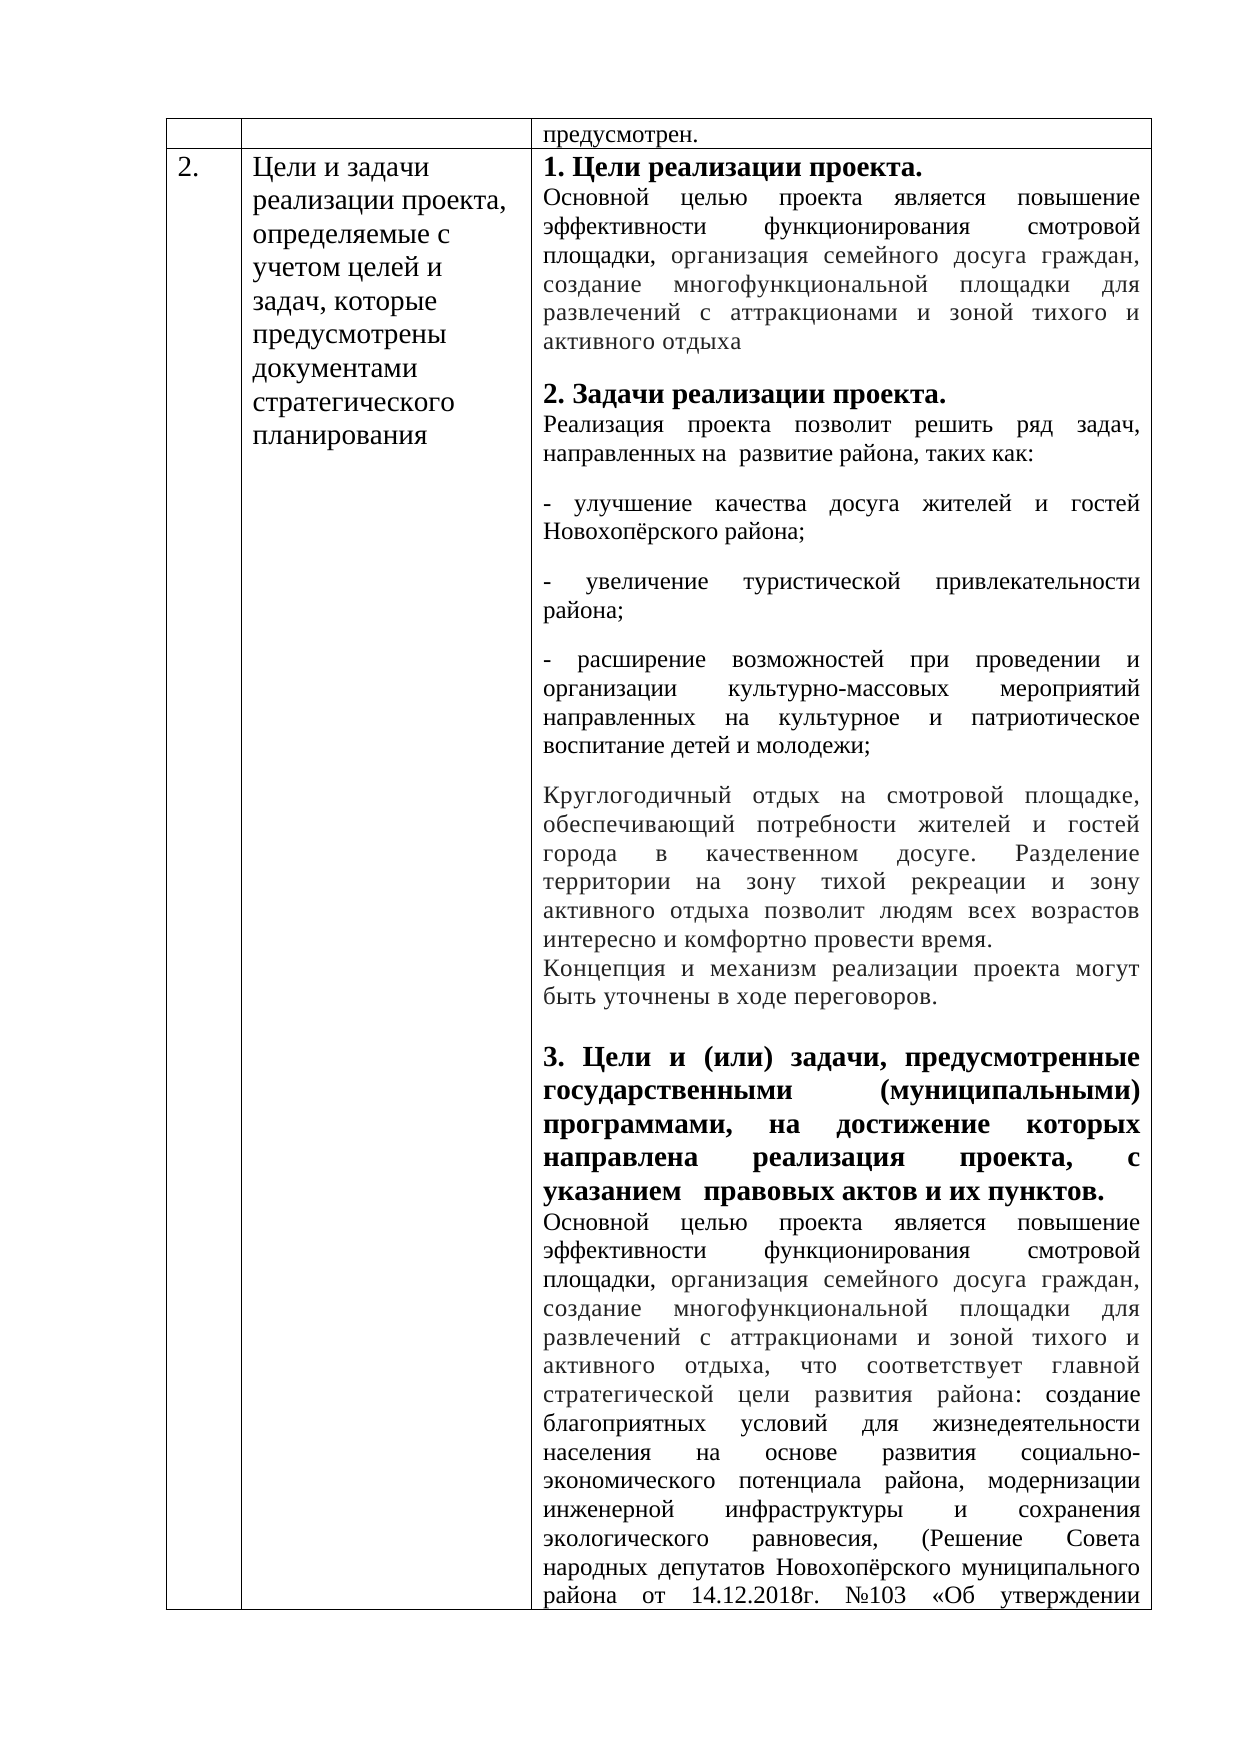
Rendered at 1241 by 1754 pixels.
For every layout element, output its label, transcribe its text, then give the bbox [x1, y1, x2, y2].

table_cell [242, 119, 531, 148]
table_cell 1. [167, 119, 241, 148]
table_cell 2. [167, 149, 241, 1609]
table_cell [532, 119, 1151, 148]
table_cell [532, 149, 1151, 1609]
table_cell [242, 149, 531, 1609]
